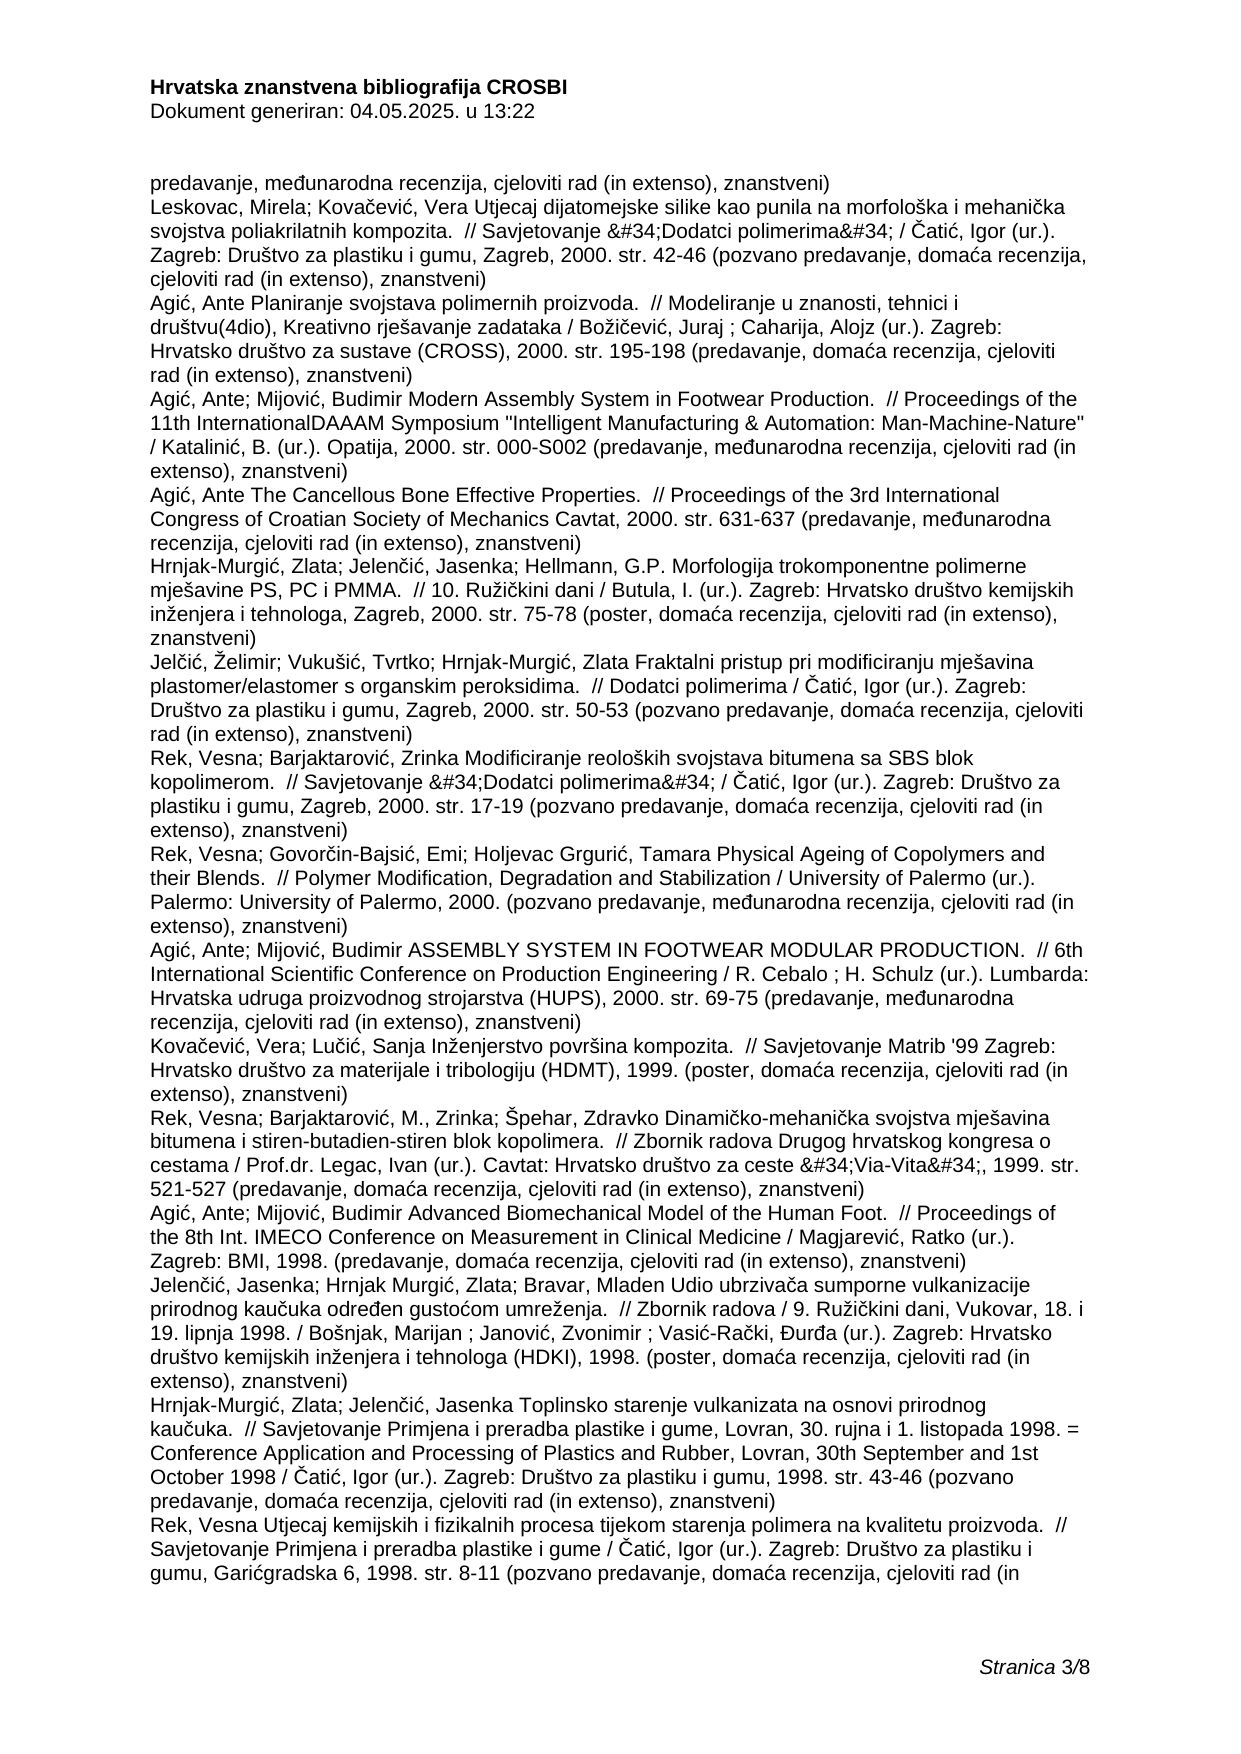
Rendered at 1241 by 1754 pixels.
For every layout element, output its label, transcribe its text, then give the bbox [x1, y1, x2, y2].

text Hrnjak-Murgić, Zlata; Jelenčić, Jasenka [150, 1393, 1090, 1513]
text Agić, Ante; Mijović, Budimir [150, 387, 1090, 482]
text Agić, Ante; Mijović, Budimir [150, 938, 1090, 1033]
text Rek, Vesna; Barjaktarović, Zrinka [150, 746, 1090, 842]
text Leskovac, Mirela; Kovačević, Vera [150, 195, 1090, 291]
text Agić, Ante [150, 291, 1090, 387]
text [150, 171, 1090, 195]
text Hrnjak-Murgić, Zlata; Jelenčić, Jasenka; Hellmann, G.P. [150, 554, 1090, 650]
text Rek, Vesna; Govorčin-Bajsić, Emi; Holjevac Grgurić, Tamara [150, 842, 1090, 938]
text Jelčić, Želimir; Vukušić, Tvrtko; Hrnjak-Murgić, Zlata [150, 650, 1090, 746]
text Kovačević, Vera; Lučić, Sanja [150, 1033, 1090, 1105]
text Rek, Vesna [150, 1513, 1090, 1584]
text Agić, Ante; Mijović, Budimir [150, 1201, 1090, 1273]
text Rek, Vesna; Barjaktarović, M., Zrinka; Špehar, Zdravko [150, 1105, 1090, 1201]
text Agić, Ante [150, 482, 1090, 554]
text Jelenčić, Jasenka; Hrnjak Murgić, Zlata; Bravar, Mladen [150, 1273, 1090, 1393]
